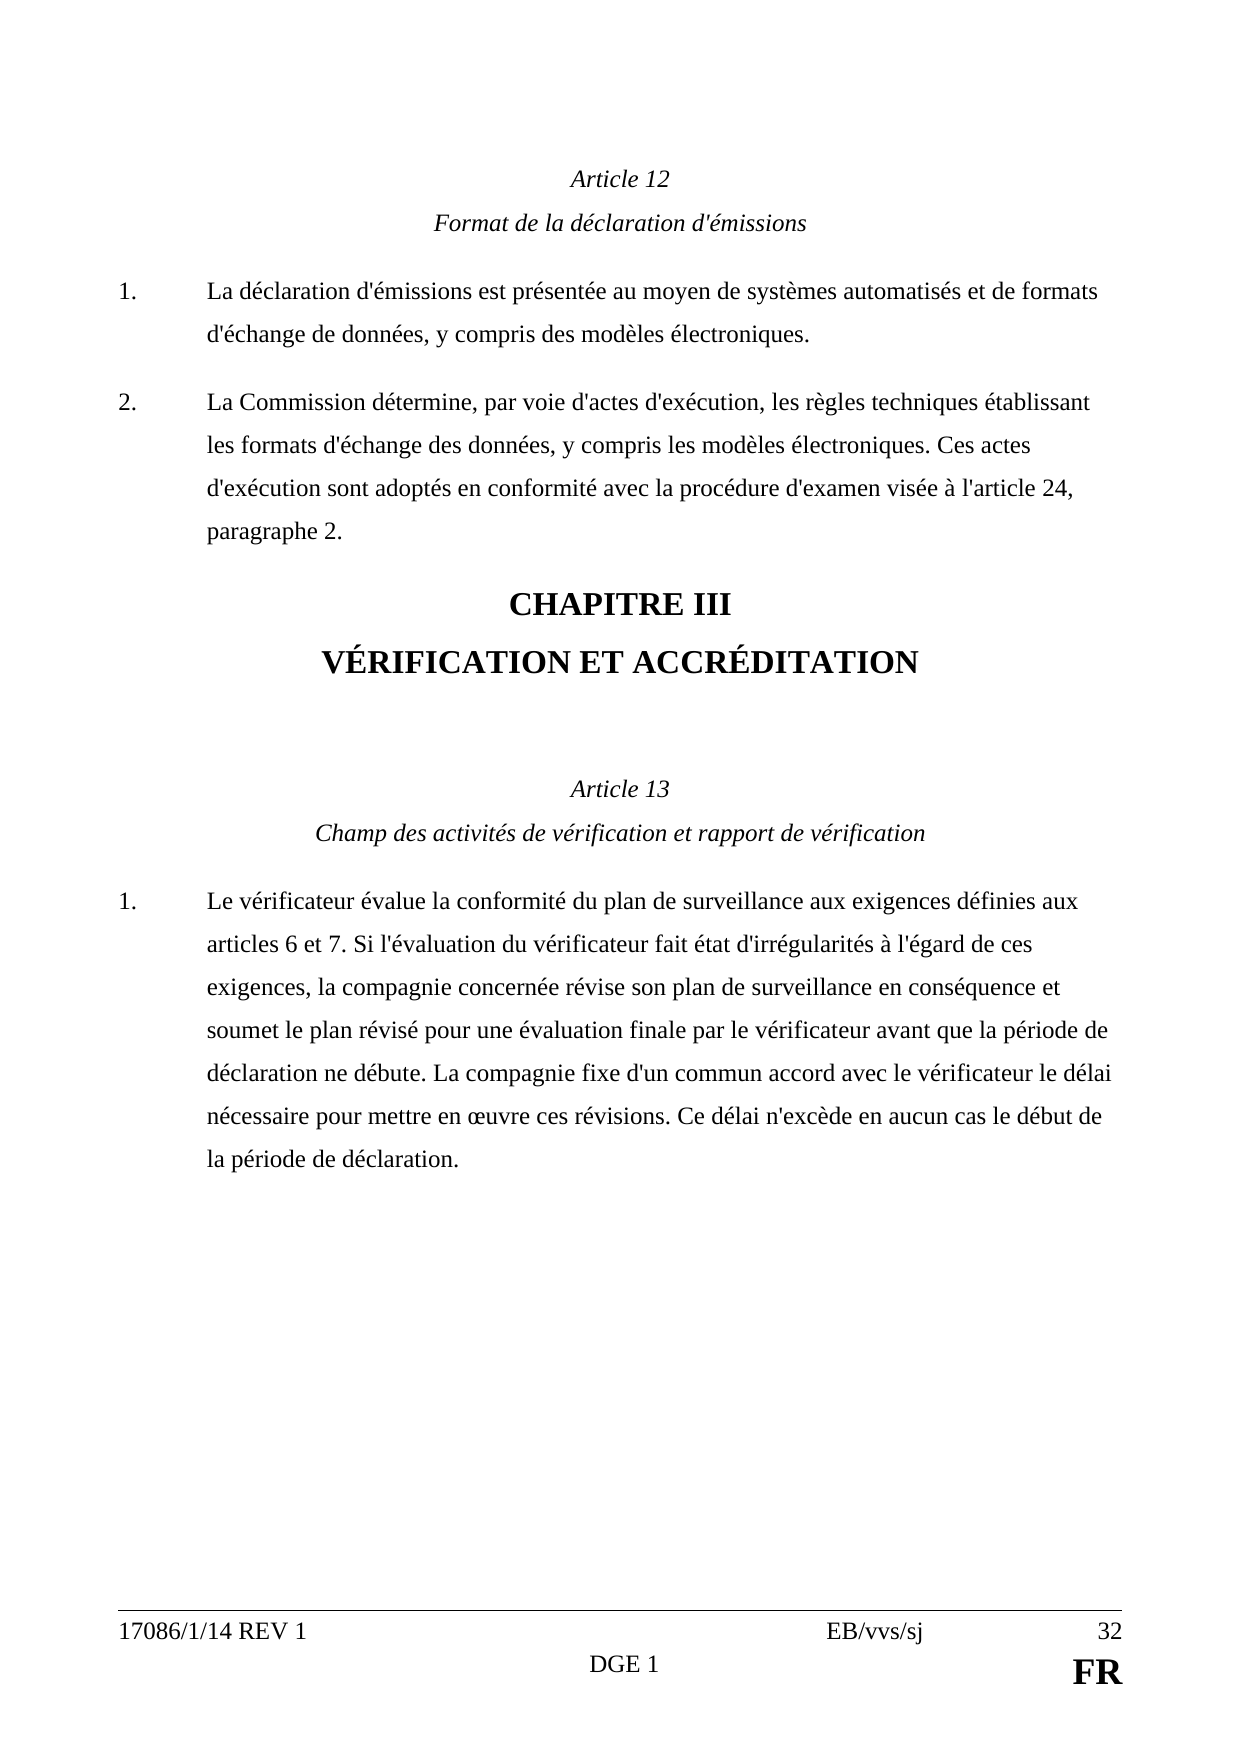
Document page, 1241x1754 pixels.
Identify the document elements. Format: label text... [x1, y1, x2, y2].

text 1. Le vérificateur évalue la conformité du plan de surveillance aux exigences définies aux articles 6 et 7. Si l'évaluation du vérificateur fait état d'irrégularités à l'égard de ces exigences, la compagnie concernée révise son plan de surveillance en conséquence et soumet le plan révisé pour une évaluation finale par le vérificateur avant que la période de déclaration ne débute. La compagnie fixe d'un commun accord avec le vérificateur le délai nécessaire pour mettre en œuvre ces révisions. Ce délai n'excède en aucun cas le début de la période de déclaration. [118, 886, 1122, 1173]
text 2. La Commission détermine, par voie d'actes d'exécution, les règles techniques établissant les formats d'échange des données, y compris les modèles électroniques. Ces actes d'exécution sont adoptés en conformité avec la procédure d'examen visée à l'article 24, paragraphe 2. [118, 387, 1122, 545]
text Article 13 Champ des activités de vérification et rapport de vérification [118, 774, 1122, 846]
text 1. La déclaration d'émissions est présentée au moyen de systèmes automatisés et de formats d'échange de données, y compris des modèles électroniques. [118, 276, 1122, 348]
title CHAPITRE III VÉRIFICATION ET ACCRÉDITATION [118, 584, 1122, 680]
text Article 12 Format de la déclaration d'émissions [118, 164, 1122, 236]
